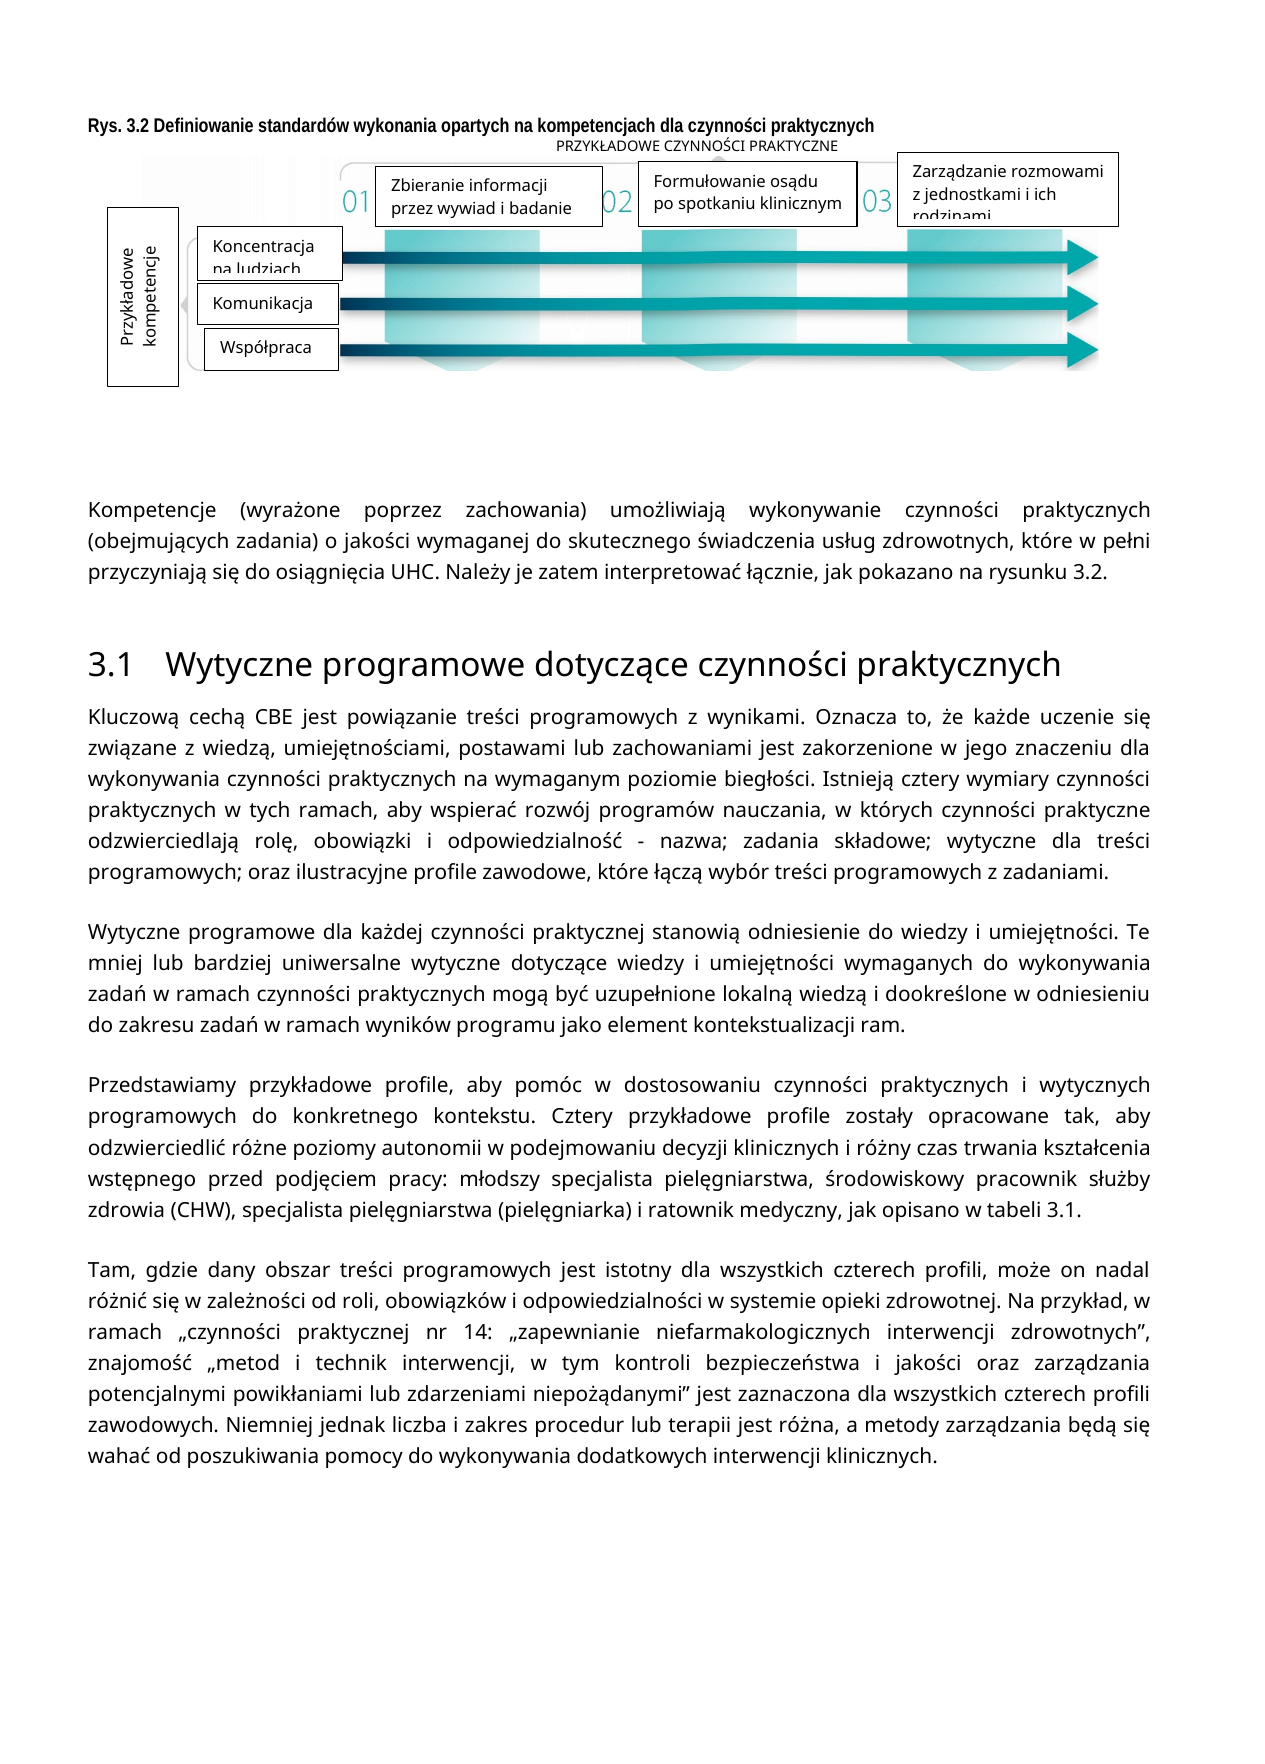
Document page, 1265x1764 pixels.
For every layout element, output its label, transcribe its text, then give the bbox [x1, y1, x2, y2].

text Wytyczne programowe dla każdej czynności praktycznej stanowią odniesienie do wiedzy i umiejętności. Te mniej lub bardziej uniwersalne wytyczne dotyczące wiedzy i umiejętności wymaganych do wykonywania zadań w ramach czynności praktycznych mogą być uzupełnione lokalną wiedzą i dookreślone w odniesieniu do zakresu zadań w ramach wyników programu jako element kontekstualizacji ram. [88, 917, 1152, 1038]
text 3.1 Wytyczne programowe dotyczące czynności praktycznych [88, 640, 1152, 686]
text Kompetencje (wyrażone poprzez zachowania) umożliwiają wykonywanie czynności praktycznych (obejmujących zadania) o jakości wymaganej do skutecznego świadczenia usług zdrowotnych, które w pełni przyczyniają się do osiągnięcia UHC. Należy je zatem interpretować łącznie, jak pokazano na rysunku 3.2. [88, 496, 1152, 586]
text Rys. 3.2 Definiowanie standardów wykonania opartych na kompetencjach dla czynności praktycznych [88, 113, 1152, 136]
picture [140, 156, 1099, 371]
text Tam, gdzie dany obszar treści programowych jest istotny dla wszystkich czterech profili, może on nadal różnić się w zależności od roli, obowiązków i odpowiedzialności w systemie opieki zdrowotnej. Na przykład, w ramach „czynności praktycznej nr 14: „zapewnianie niefarmakologicznych interwencji zdrowotnych”, znajomość „metod i technik interwencji, w tym kontroli bezpieczeństwa i jakości oraz zarządzania potencjalnymi powikłaniami lub zdarzeniami niepożądanymi” jest zaznaczona dla wszystkich czterech profili zawodowych. Niemniej jednak liczba i zakres procedur lub terapii jest różna, a metody zarządzania będą się wahać od poszukiwania pomocy do wykonywania dodatkowych interwencji klinicznych. [88, 1256, 1152, 1470]
text Kluczową cechą CBE jest powiązanie treści programowych z wynikami. Oznacza to, że każde uczenie się związane z wiedzą, umiejętnościami, postawami lub zachowaniami jest zakorzenione w jego znaczeniu dla wykonywania czynności praktycznych na wymaganym poziomie biegłości. Istnieją cztery wymiary czynności praktycznych w tych ramach, aby wspierać rozwój programów nauczania, w których czynności praktyczne odzwierciedlają rolę, obowiązki i odpowiedzialność - nazwa; zadania składowe; wytyczne dla treści programowych; oraz ilustracyjne profile zawodowe, które łączą wybór treści programowych z zadaniami. [88, 702, 1152, 886]
text PRZYKŁADOWE CZYNNOŚCI PRAKTYCZNE [556, 136, 1152, 156]
text Przedstawiamy przykładowe profile, aby pomóc w dostosowaniu czynności praktycznych i wytycznych programowych do konkretnego kontekstu. Cztery przykładowe profile zostały opracowane tak, aby odzwierciedlić różne poziomy autonomii w podejmowaniu decyzji klinicznych i różny czas trwania kształcenia wstępnego przed podjęciem pracy: młodszy specjalista pielęgniarstwa, środowiskowy pracownik służby zdrowia (CHW), specjalista pielęgniarstwa (pielęgniarka) i ratownik medyczny, jak opisano w tabeli 3.1. [88, 1070, 1152, 1224]
